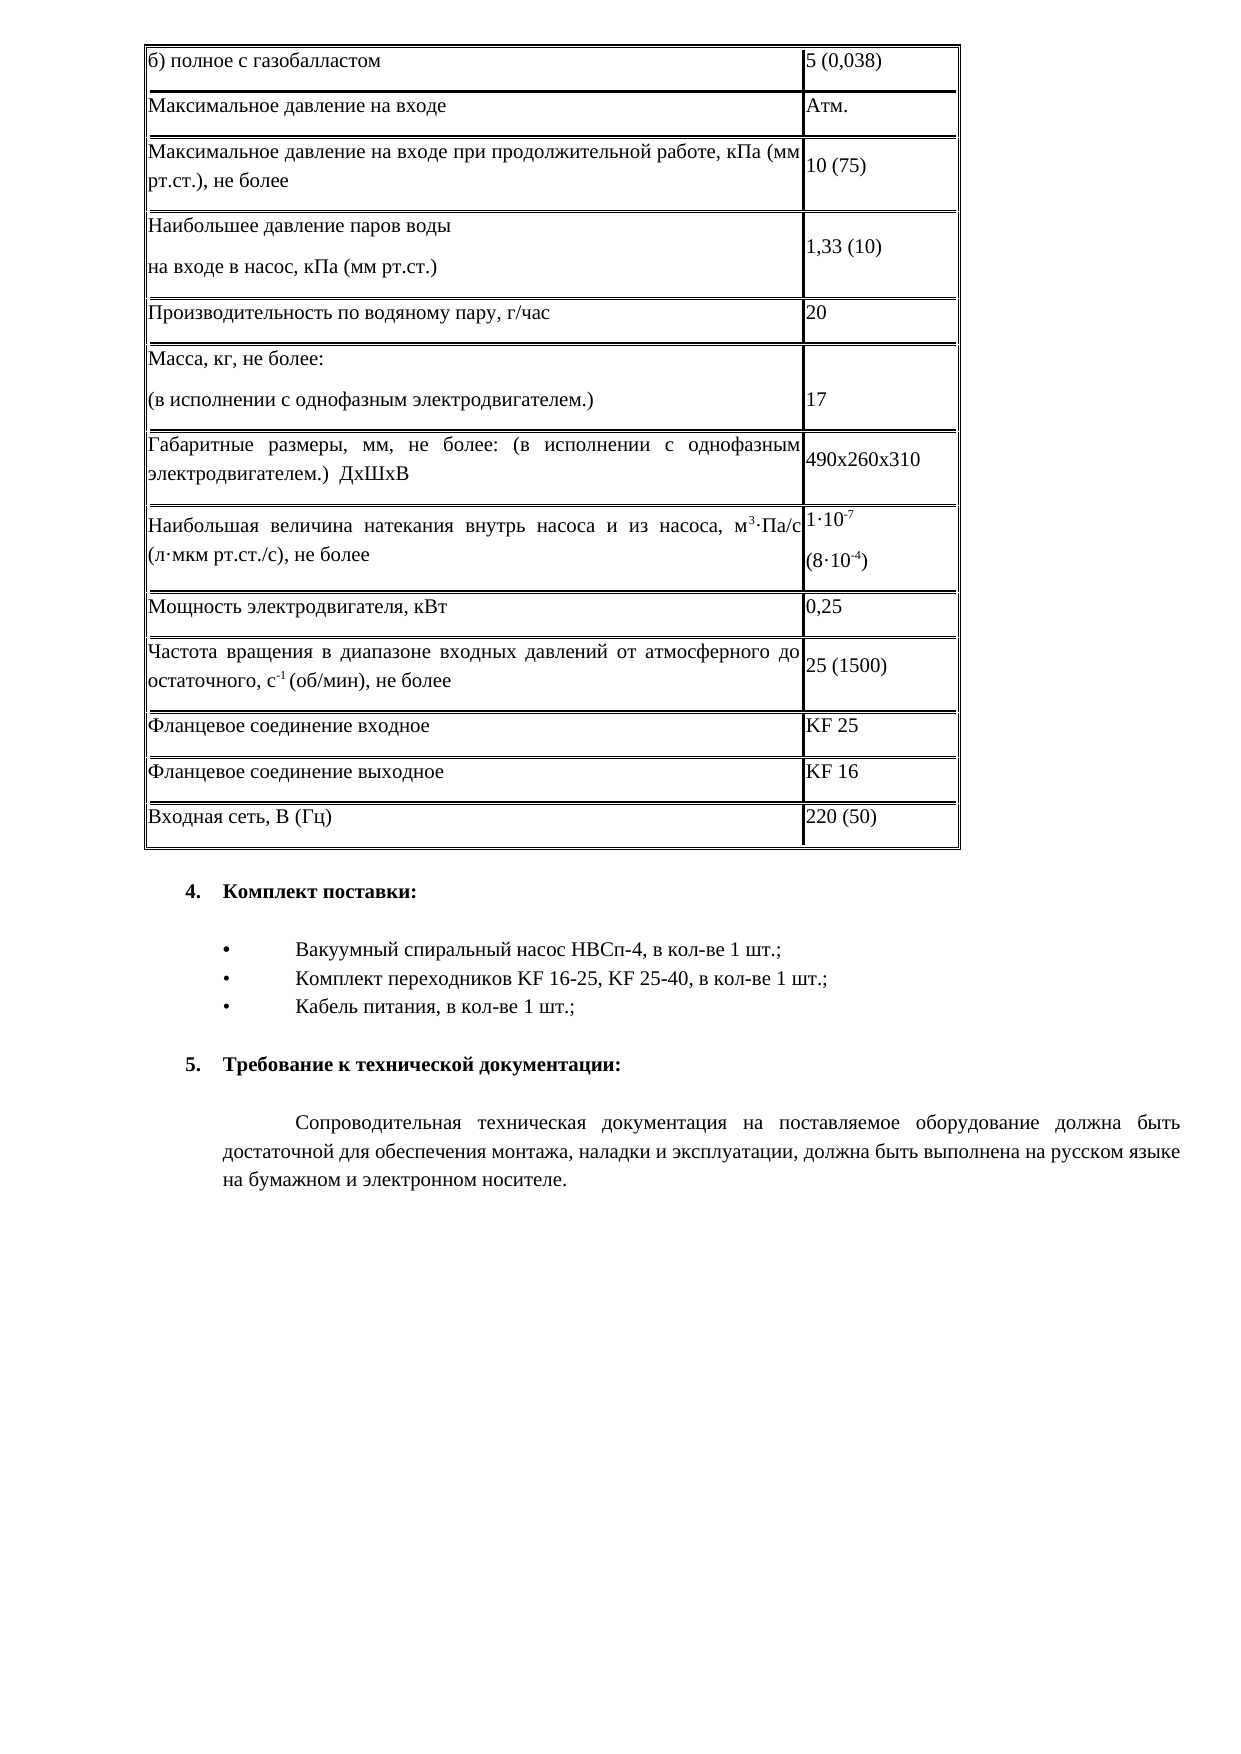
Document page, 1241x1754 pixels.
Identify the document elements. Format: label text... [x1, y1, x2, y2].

table_cell 1,33 (10) [803, 210, 959, 297]
list Требование к технической документации: [185, 1052, 1181, 1076]
table_cell Масса, кг, не более: (в исполнении с однофазным электродвигателем.) [147, 342, 802, 429]
list • Комплект переходников KF 16-25, KF 25-40, в кол-ве 1 шт.; [223, 965, 1181, 989]
table_cell 1·10-7 (8·10-4) [805, 504, 958, 590]
table_cell 10 (75) [805, 135, 958, 210]
table_cell Габаритные размеры, мм, не более: (в исполнении с однофазным электродвигателем.) ДхШхВ [147, 429, 802, 503]
list • Кабель питания, в кол-ве 1 шт.; [223, 994, 1181, 1018]
list Комплект поставки: [185, 879, 1181, 903]
table_cell 490х260х310 [805, 429, 958, 503]
table_cell Максимальное давление на входе [147, 90, 802, 135]
table_cell Максимальное давление на входе при продолжительной работе, кПа (мм рт.ст.), не более [147, 135, 802, 210]
table_cell Мощность электродвигателя, кВт [147, 590, 802, 636]
table_cell 17 [805, 342, 958, 429]
list • Вакуумный спиральный насос НВСп-4, в кол-ве 1 шт.; [223, 937, 1181, 961]
table_cell 220 (50) [803, 801, 958, 847]
list Сопроводительная техническая документация на поставляемое оборудование должна быть достаточной для обеспечения монтажа, наладки и эксплуатации, должна быть выполнена на русском языке на бумажном и электронном носителе. [223, 1110, 1181, 1191]
table_cell 3 (0,022) 5 (0,038) [803, 48, 958, 90]
table_cell Входная сеть, В (Гц) [147, 801, 803, 847]
table_cell Фланцевое соединение выходное [145, 756, 803, 801]
table_cell Фланцевое соединение входное [147, 710, 802, 756]
table_cell Атм. [805, 90, 958, 135]
table_cell 20 [803, 297, 959, 342]
table_cell 25 (1500) [803, 636, 959, 710]
table_cell KF 16 [803, 756, 959, 801]
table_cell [147, 48, 803, 90]
table_cell Наибольшее давление паров воды на входе в насос, кПа (мм рт.ст.) [145, 210, 803, 297]
table_cell 0,25 [805, 590, 958, 636]
table_cell KF 25 [805, 710, 958, 756]
table_cell Производительность по водяному пару, г/час [145, 297, 803, 342]
table_cell Наибольшая величина натекания внутрь насоса и из насоса, м3·Па/с (л·мкм рт.ст./с), не более [147, 504, 802, 590]
table_cell Частота вращения в диапазоне входных давлений от атмосферного до остаточного, с-1 (об/мин), не более [145, 636, 803, 710]
